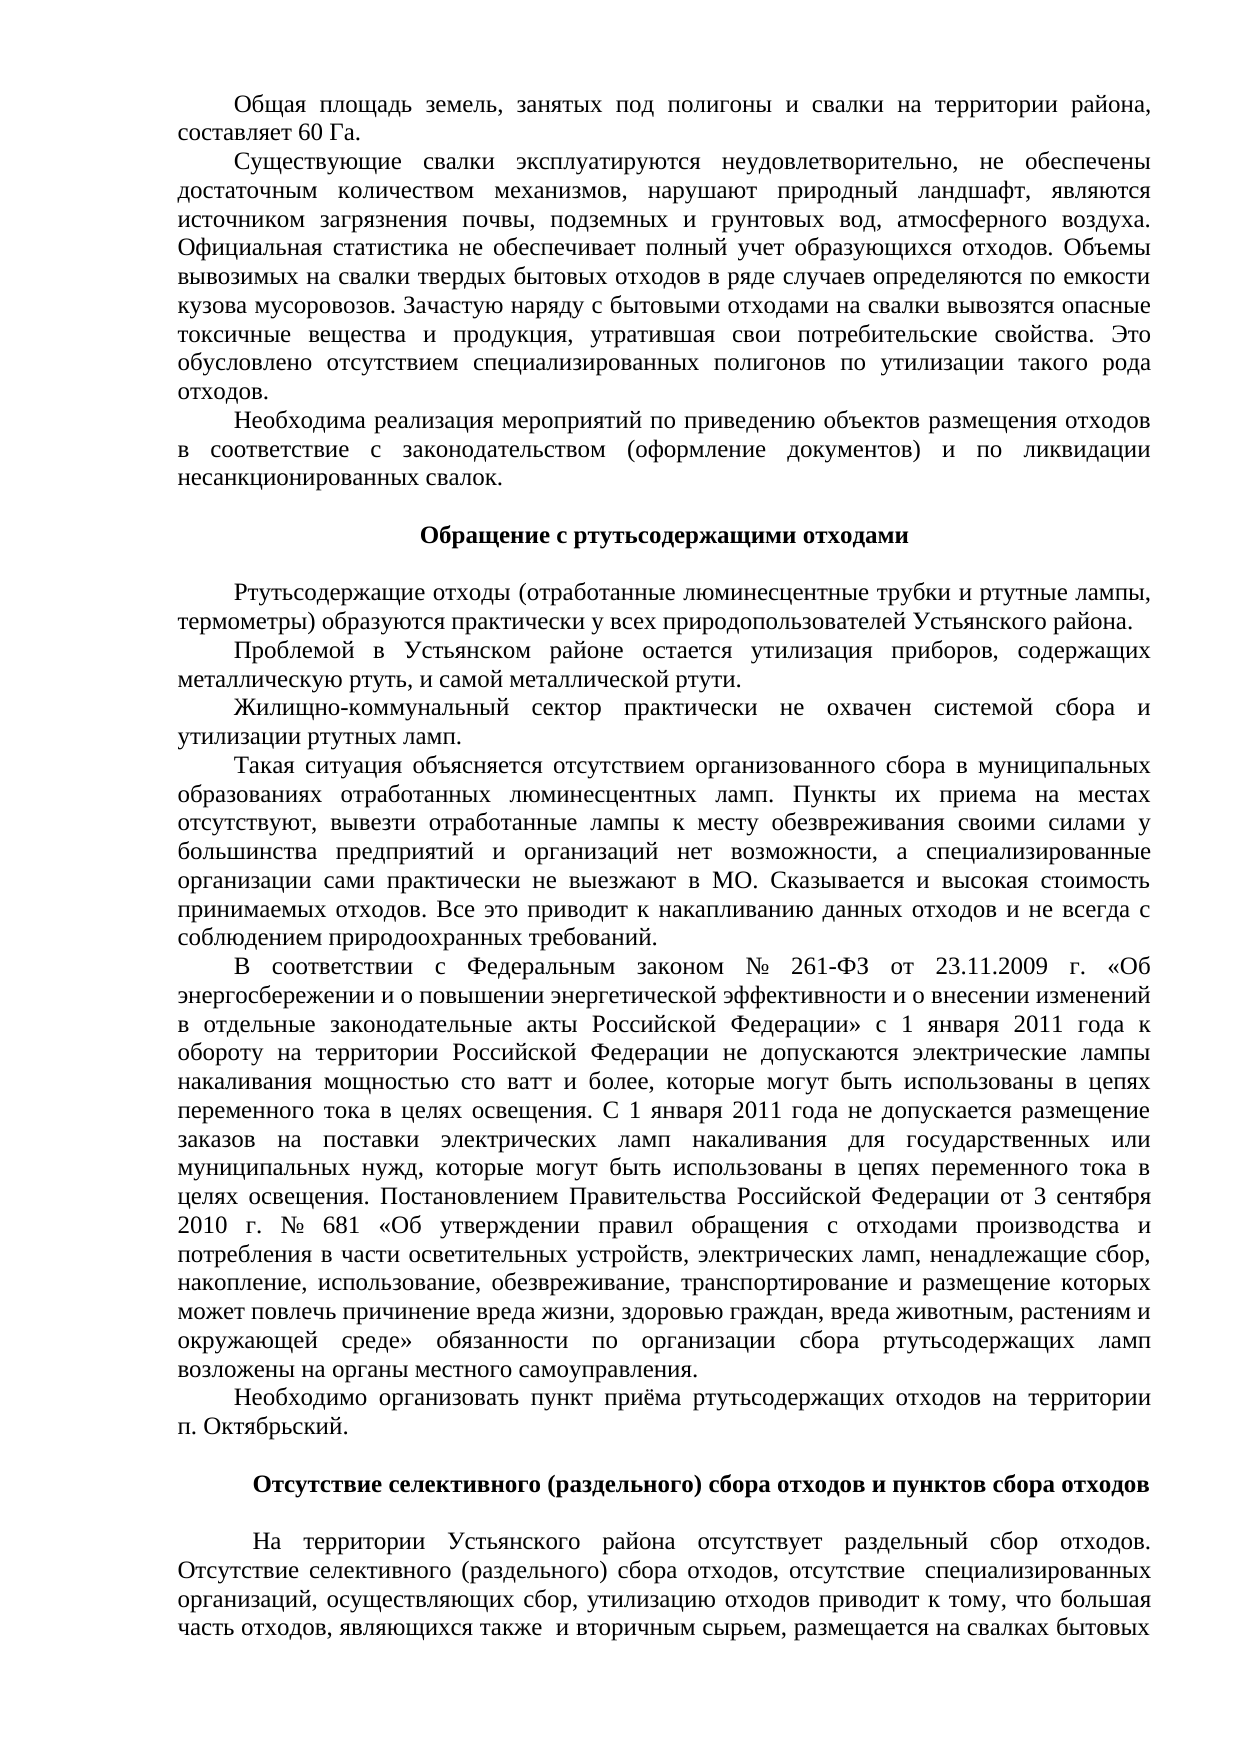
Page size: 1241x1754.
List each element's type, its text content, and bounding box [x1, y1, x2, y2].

text Необходима реализация мероприятий по приведению объектов размещения отходов в соответствие с законодательством (оформление документов) и по ликвидации несанкционированных свалок. [177, 405, 1152, 491]
text Необходимо организовать пункт приёма ртутьсодержащих отходов на территории п. Октябрьский. [177, 1382, 1152, 1440]
text Проблемой в Устьянском районе остается утилизация приборов, содержащих металлическую ртуть, и самой металлической ртути. [177, 635, 1152, 692]
text Жилищно-коммунальный сектор практически не охвачен системой сбора и утилизации ртутных ламп. [177, 692, 1152, 750]
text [177, 1526, 1152, 1641]
text Существующие свалки эксплуатируются неудовлетворительно, не обеспечены достаточным количеством механизмов, нарушают природный ландшафт, являются источником загрязнения почвы, подземных и грунтовых вод, атмосферного воздуха. Официальная статистика не обеспечивает полный учет образующихся отходов. Объемы вывозимых на свалки твердых бытовых отходов в ряде случаев определяются по емкости кузова мусоровозов. Зачастую наряду с бытовыми отходами на свалки вывозятся опасные токсичные вещества и продукция, утратившая свои потребительские свойства. Это обусловлено отсутствием специализированных полигонов по утилизации такого рода отходов. [177, 146, 1152, 405]
text Общая площадь земель, занятых под полигоны и свалки на территории района, составляет . [177, 89, 1152, 146]
text Ртутьсодержащие отходы (отработанные люминесцентные трубки и ртутные лампы, термометры) образуются практически у всех природопользователей Устьянского района. [177, 577, 1152, 635]
text В соответствии с Федеральным законом № 261-ФЗ от 23.11.2009 г. «Об энергосбережении и о повышении энергетической эффективности и о внесении изменений в отдельные законодательные акты Российской Федерации» с 1 января 2011 года к обороту на территории Российской Федерации не допускаются электрические лампы накаливания мощностью сто ватт и более, которые могут быть использованы в цепях переменного тока в целях освещения. С 1 января 2011 года не допускается размещение заказов на поставки электрических ламп накаливания для государственных или муниципальных нужд, которые могут быть использованы в цепях переменного тока в целях освещения. Постановлением Правительства Российской Федерации от 3 сентября . № 681 «Об утверждении правил обращения с отходами производства и потребления в части осветительных устройств, электрических ламп, ненадлежащие сбор, накопление, использование, обезвреживание, транспортирование и размещение которых может повлечь причинение вреда жизни, здоровью граждан, вреда животным, растениям и окружающей среде» обязанности по организации сбора ртутьсодержащих ламп возложены на органы местного самоуправления. [177, 951, 1152, 1382]
text Обращение с ртутьсодержащими отходами [177, 520, 1152, 549]
text Отсутствие селективного (раздельного) сбора отходов и пунктов сбора отходов [177, 1469, 1152, 1497]
text Такая ситуация объясняется отсутствием организованного сбора в муниципальных образованиях отработанных люминесцентных ламп. Пункты их приема на местах отсутствуют, вывезти отработанные лампы к месту обезвреживания своими силами у большинства предприятий и организаций нет возможности, а специализированные организации сами практически не выезжают в МО. Сказывается и высокая стоимость принимаемых отходов. Все это приводит к накапливанию данных отходов и не всегда с соблюдением природоохранных требований. [177, 750, 1152, 951]
